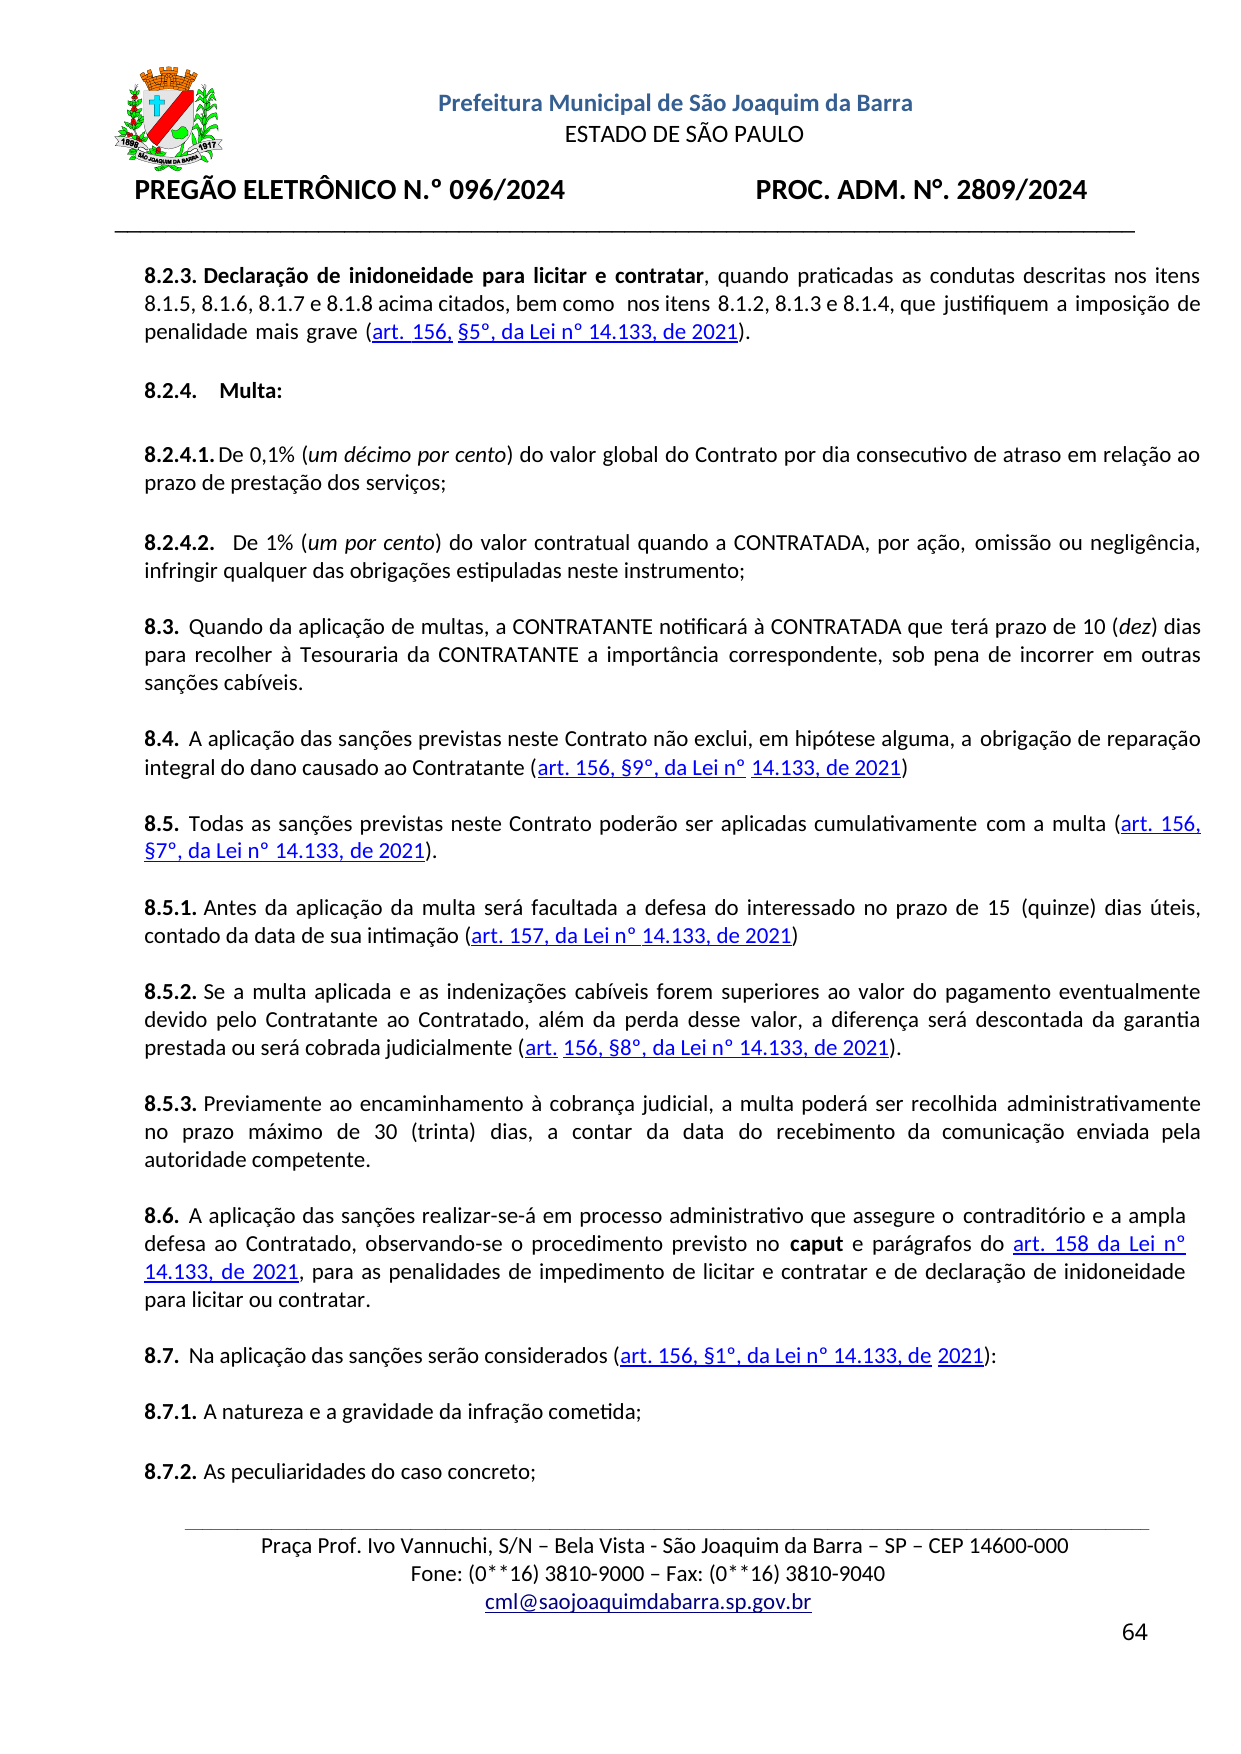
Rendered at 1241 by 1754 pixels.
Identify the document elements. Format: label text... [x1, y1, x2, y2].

list Na aplicação das sanções serão considerados (art. 156, §1º, da Lei nº 14.133, de 2021): [144, 1341, 1148, 1369]
list A natureza e a gravidade da infração cometida; [144, 1397, 1148, 1425]
list Se a multa aplicada e as indenizações cabíveis forem superiores ao valor do pagamento eventualmente devido pelo Contratante ao Contratado, além da perda desse valor, a diferença será descontada da garantia prestada ou será cobrada judicialmente (art. 156, §8º, da Lei nº 14.133, de 2021). [144, 977, 1201, 1061]
list A aplicação das sanções realizar-se-á em processo administrativo que assegure o contraditório e a ampla defesa ao Contratado, observando-se o procedimento previsto no caput e parágrafos do art. 158 da Lei nº 14.133, de 2021, para as penalidades de impedimento de licitar e contratar e de declaração de inidoneidade para licitar ou contratar. [144, 1201, 1186, 1313]
list A aplicação das sanções previstas neste Contrato não exclui, em hipótese alguma, a obrigação de reparação integral do dano causado ao Contratante (art. 156, §9º, da Lei nº 14.133, de 2021) [144, 724, 1201, 781]
list Previamente ao encaminhamento à cobrança judicial, a multa poderá ser recolhida administrativamente no prazo máximo de 30 (trinta) dias, a contar da data do recebimento da comunicação enviada pela autoridade competente. [144, 1089, 1201, 1173]
list De 0,1% (um décimo por cento) do valor global do Contrato por dia consecutivo de atraso em relação ao prazo de prestação dos serviços; [144, 440, 1201, 496]
list De 1% (um por cento) do valor contratual quando a CONTRATADA, por ação, omissão ou negligência, infringir qualquer das obrigações estipuladas neste instrumento; [144, 528, 1201, 584]
list Antes da aplicação da multa será facultada a defesa do interessado no prazo de 15 (quinze) dias úteis, contado da data de sua intimação (art. 157, da Lei nº 14.133, de 2021) [144, 893, 1201, 949]
list Declaração de inidoneidade para licitar e contratar, quando praticadas as condutas descritas nos itens 8.1.5, 8.1.6, 8.1.7 e 8.1.8 acima citados, bem como nos itens 8.1.2, 8.1.3 e 8.1.4, que justifiquem a imposição de penalidade mais grave (art. 156, §5º, da Lei nº 14.133, de 2021). [144, 261, 1201, 345]
list As peculiaridades do caso concreto; [144, 1457, 1148, 1485]
list Quando da aplicação de multas, a CONTRATANTE notificará à CONTRATADA que terá prazo de 10 (dez) dias para recolher à Tesouraria da CONTRATANTE a importância correspondente, sob pena de incorrer em outras sanções cabíveis. [144, 612, 1201, 697]
subtitle Multa: [144, 377, 1148, 405]
list Todas as sanções previstas neste Contrato poderão ser aplicadas cumulativamente com a multa (art. 156, §7º, da Lei nº 14.133, de 2021). [144, 809, 1201, 865]
